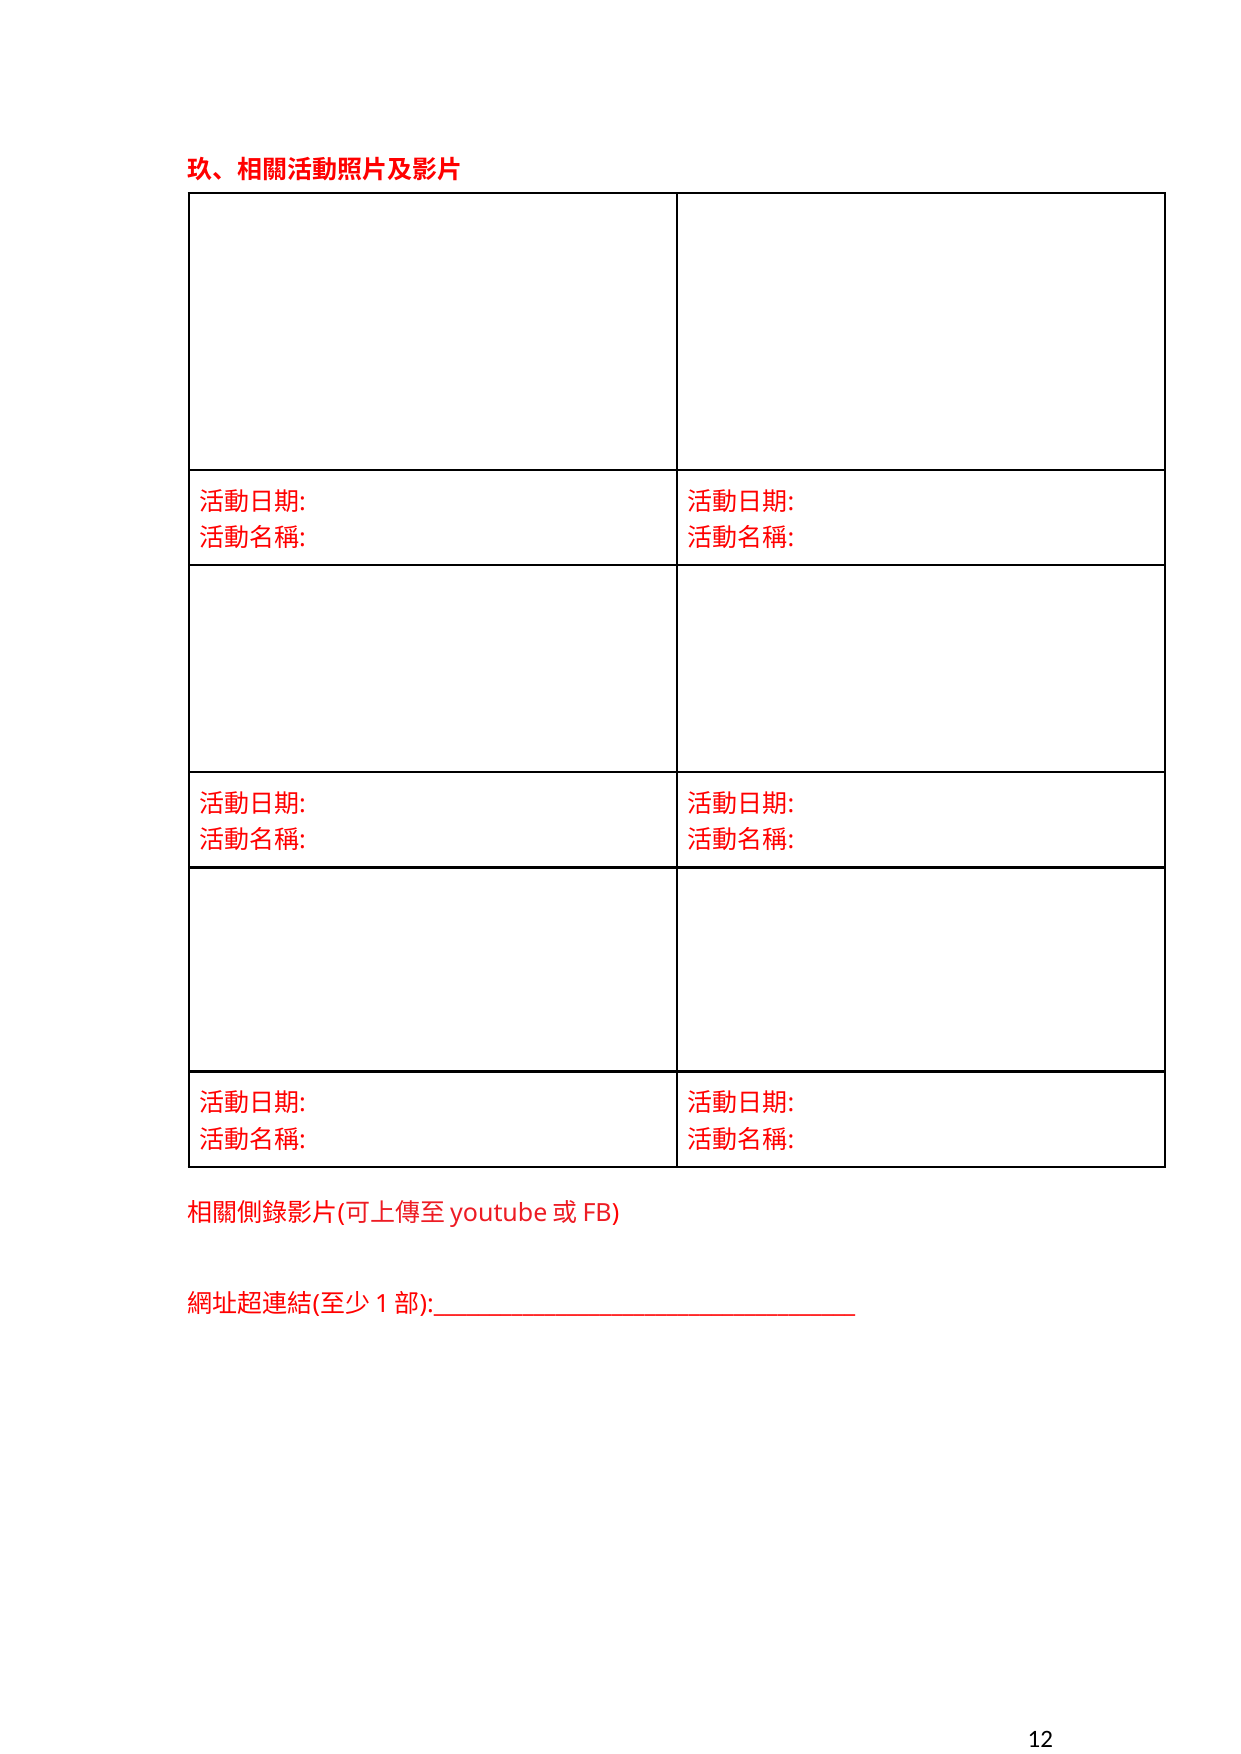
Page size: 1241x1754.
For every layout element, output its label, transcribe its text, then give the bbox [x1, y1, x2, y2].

table_cell 活動日期: 活動名稱: [678, 471, 1164, 564]
table_header [678, 194, 1164, 468]
table_cell [190, 566, 676, 771]
table_cell [190, 869, 676, 1070]
table_cell 活動日期: 活動名稱: [190, 773, 676, 866]
table_cell 活動日期: 活動名稱: [190, 471, 676, 564]
table_cell 活動日期: 活動名稱: [678, 1073, 1164, 1166]
table_cell 活動日期: 活動名稱: [190, 1073, 676, 1166]
table_header [190, 194, 676, 468]
table_cell [678, 869, 1164, 1070]
text 網址超連結(至少1部):______________________________________ [187, 1283, 1086, 1320]
table_cell [678, 566, 1164, 771]
table_cell 活動日期: 活動名稱: [678, 773, 1164, 866]
text 相關側錄影片(可上傳至youtube或FB) [187, 1193, 1053, 1229]
text 玖、相關活動照片及影片 [187, 150, 1086, 186]
